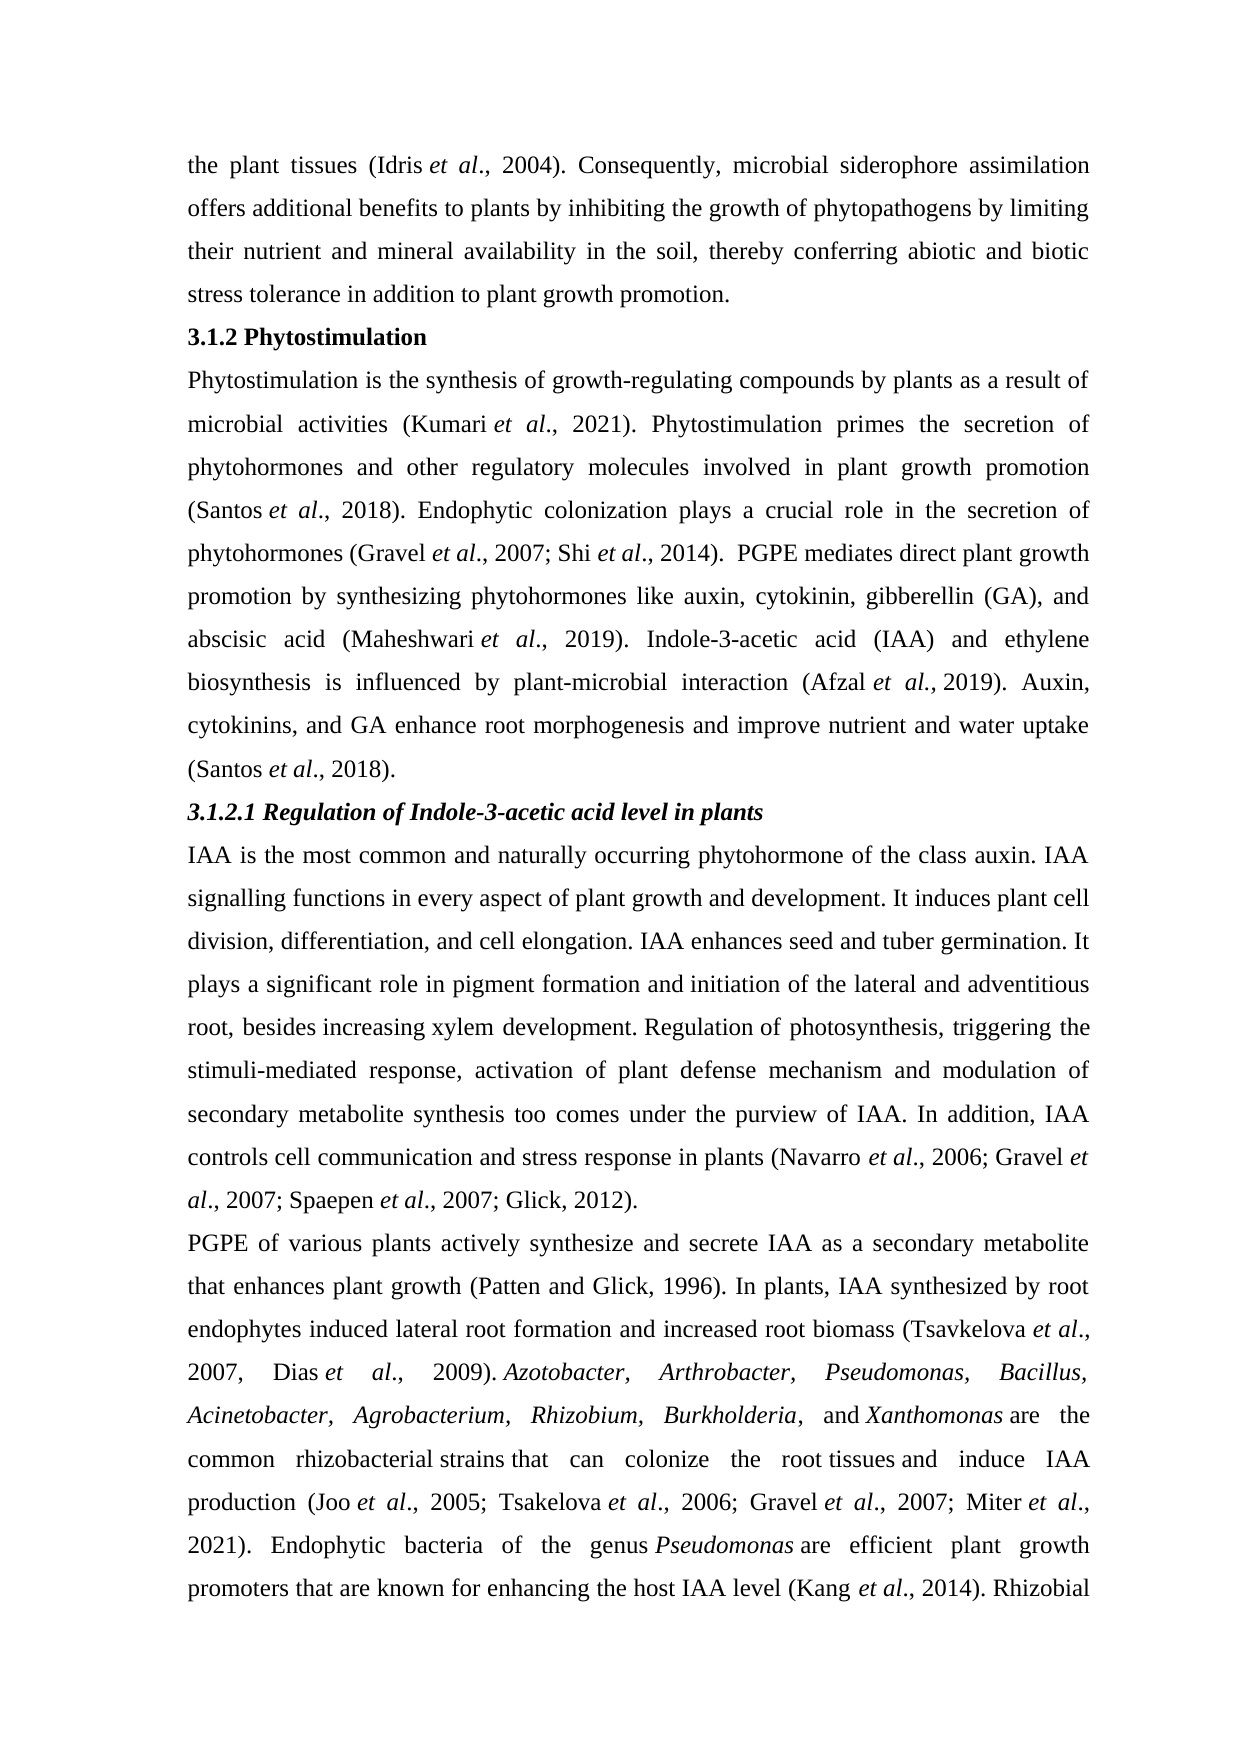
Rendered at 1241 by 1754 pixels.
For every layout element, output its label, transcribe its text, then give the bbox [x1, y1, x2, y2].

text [187, 1228, 1090, 1602]
text IAA is the most common and naturally occurring phytohormone of the class auxin. IAA signalling functions in every aspect of plant growth and development. It induces plant cell division, differentiation, and cell elongation. IAA enhances seed and tuber germination. It plays a significant role in pigment formation and initiation of the lateral and adventitious root, besides increasing xylem development. Regulation of photosynthesis, triggering the stimuli-mediated response, activation of plant defense mechanism and modulation of secondary metabolite synthesis too comes under the purview of IAA. In addition, IAA controls cell communication and stress response in plants (Navarro et al., 2006; Gravel et al., 2007; Spaepen et al., 2007; Glick, 2012). [187, 840, 1090, 1214]
text 3.1.2.1 Regulation of Indole-3-acetic acid level in plants [187, 797, 1090, 826]
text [187, 150, 1090, 308]
text Phytostimulation is the synthesis of growth-regulating compounds by plants as a result of microbial activities (Kumari et al., 2021). Phytostimulation primes the secretion of phytohormones and other regulatory molecules involved in plant growth promotion (Santos et al., 2018). Endophytic colonization plays a crucial role in the secretion of phytohormones (Gravel et al., 2007; Shi et al., 2014). PGPE mediates direct plant growth promotion by synthesizing phytohormones like auxin, cytokinin, gibberellin (GA), and abscisic acid (Maheshwari et al., 2019). Indole-3-acetic acid (IAA) and ethylene biosynthesis is influenced by plant-microbial interaction (Afzal et al., 2019). Auxin, cytokinins, and GA enhance root morphogenesis and improve nutrient and water uptake (Santos et al., 2018). [187, 366, 1090, 782]
text 3.1.2 Phytostimulation [187, 322, 1090, 351]
